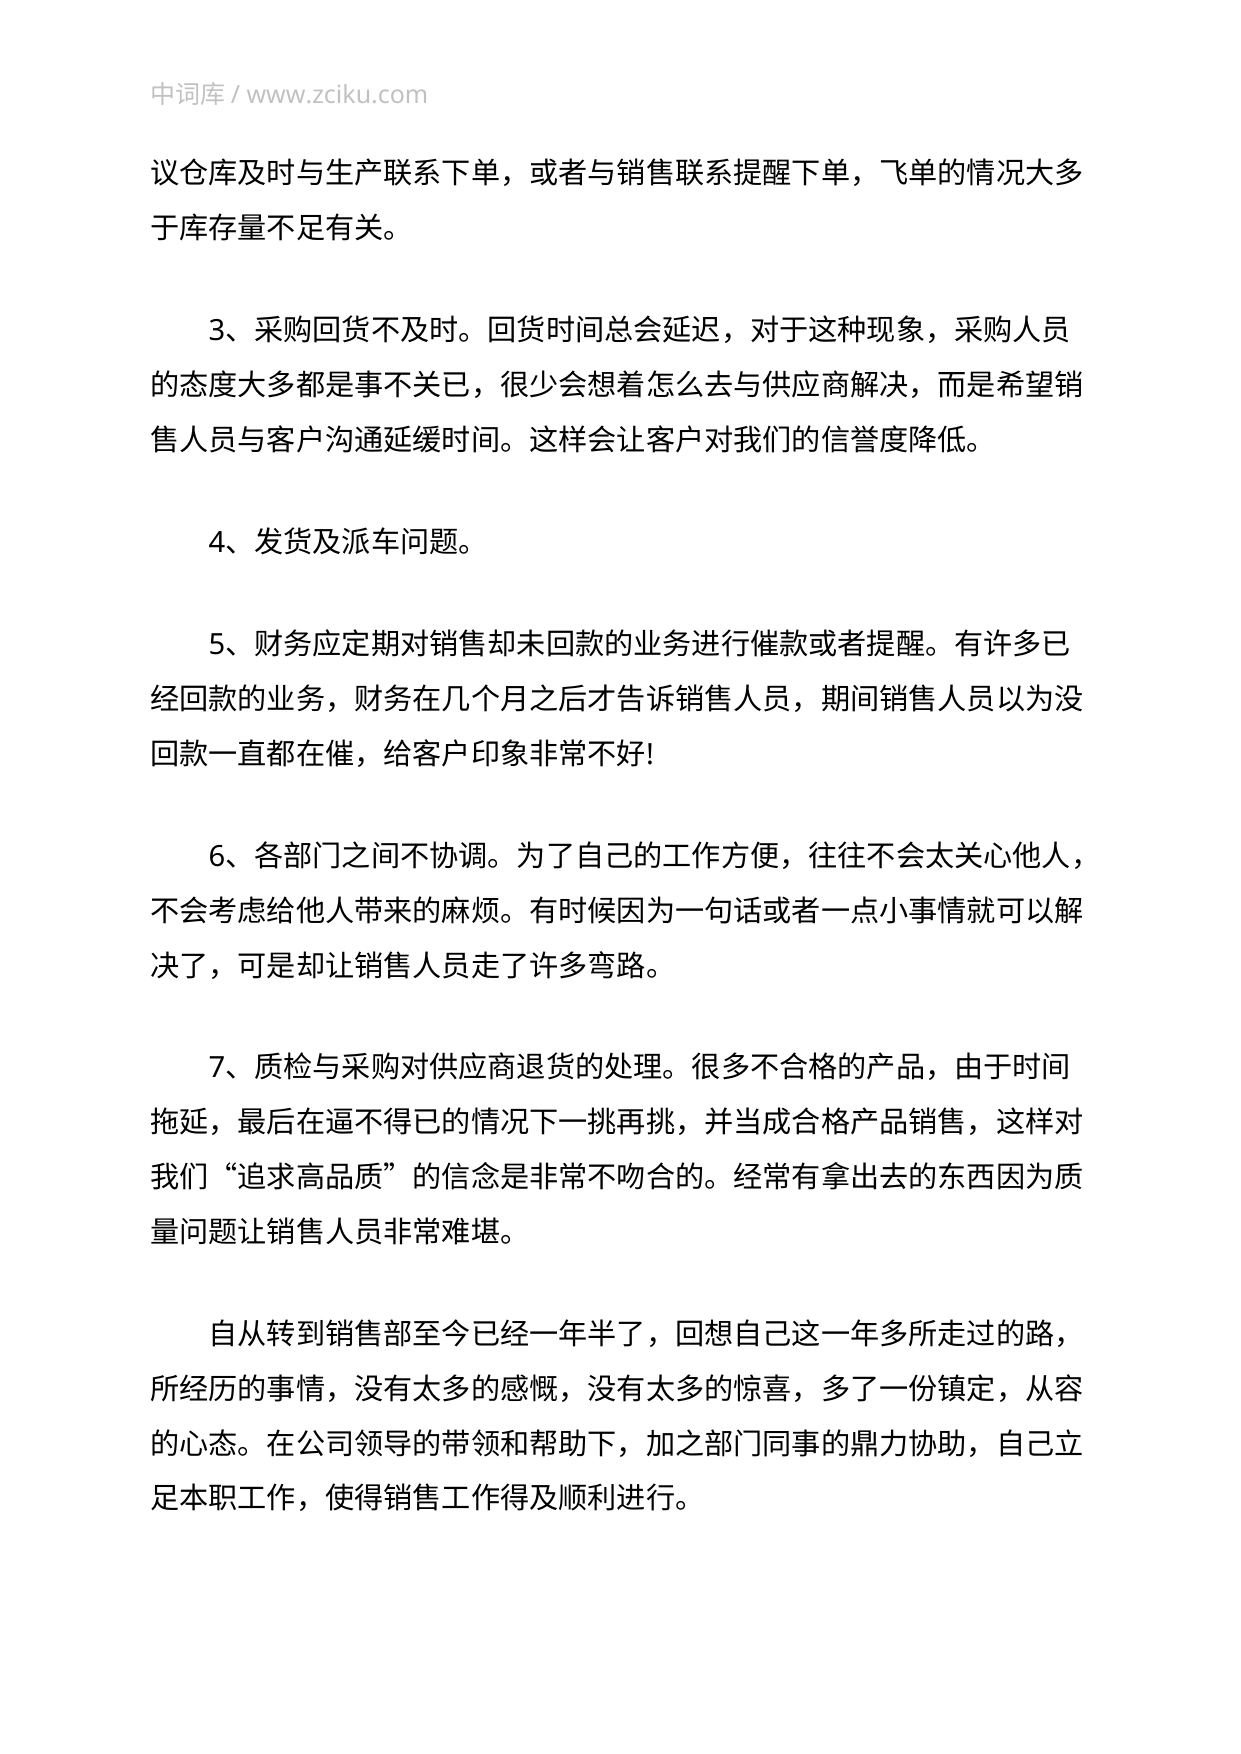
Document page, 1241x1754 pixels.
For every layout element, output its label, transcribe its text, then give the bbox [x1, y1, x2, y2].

text 自从转到销售部至今已经一年半了，回想自己这一年多所走过的路，所经历的事情，没有太多的感慨，没有太多的惊喜，多了一份镇定，从容的心态。在公司领导的带领和帮助下，加之部门同事的鼎力协助，自己立足本职工作，使得销售工作得及顺利进行。 [150, 1310, 1090, 1517]
text 5、财务应定期对销售却未回款的业务进行催款或者提醒。有许多已经回款的业务，财务在几个月之后才告诉销售人员，期间销售人员以为没回款一直都在催，给客户印象非常不好! [150, 620, 1090, 773]
text 4、发货及派车问题。 [150, 518, 1090, 561]
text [150, 150, 1090, 247]
text 6、各部门之间不协调。为了自己的工作方便，往往不会太关心他人，不会考虑给他人带来的麻烦。有时候因为一句话或者一点小事情就可以解决了，可是却让销售人员走了许多弯路。 [150, 832, 1090, 984]
text 3、采购回货不及时。回货时间总会延迟，对于这种现象，采购人员的态度大多都是事不关已，很少会想着怎么去与供应商解决，而是希望销售人员与客户沟通延缓时间。这样会让客户对我们的信誉度降低。 [150, 307, 1090, 459]
text 7、质检与采购对供应商退货的处理。很多不合格的产品，由于时间拖延，最后在逼不得已的情况下一挑再挑，并当成合格产品销售，这样对我们“追求高品质”的信念是非常不吻合的。经常有拿出去的东西因为质量问题让销售人员非常难堪。 [150, 1044, 1090, 1251]
